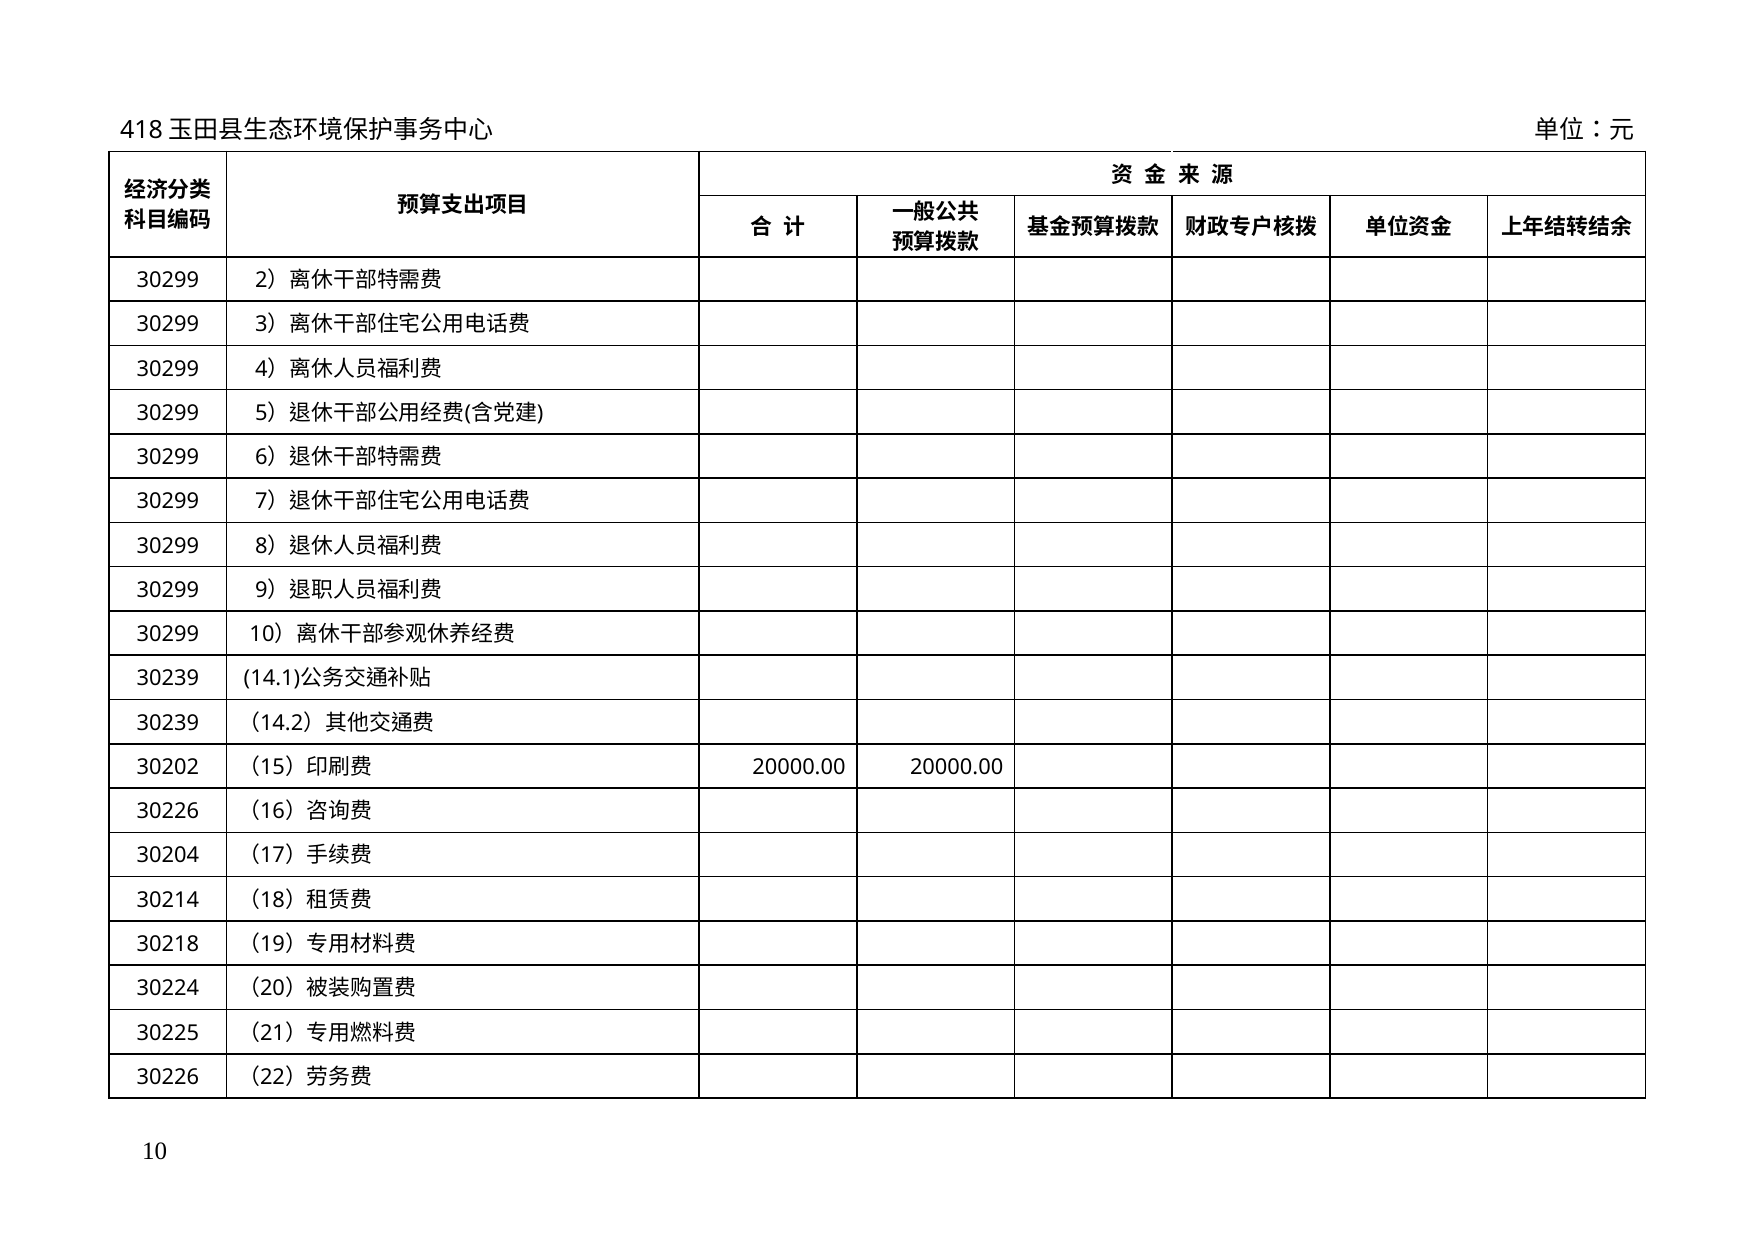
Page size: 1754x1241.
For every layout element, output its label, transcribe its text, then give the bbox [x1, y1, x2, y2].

table_cell [1015, 612, 1171, 654]
table_cell [1015, 789, 1171, 831]
table_cell 财政专户核拨 [1173, 196, 1329, 256]
table_cell 30299 [110, 567, 226, 610]
table_cell [1488, 700, 1645, 743]
table_cell （18）租赁费 [227, 877, 698, 920]
table_cell 30299 [110, 390, 226, 433]
table_cell （15）印刷费 [227, 745, 698, 787]
table_cell 9）退职人员福利费 [227, 567, 698, 610]
table_cell [1488, 346, 1645, 389]
table_cell 30299 [110, 258, 226, 300]
table_cell [1173, 833, 1329, 876]
table_cell 30224 [110, 966, 226, 1008]
table_cell （21）专用燃料费 [227, 1010, 698, 1053]
table_cell [1331, 567, 1487, 610]
table_cell [1173, 567, 1329, 610]
table_cell [700, 346, 856, 389]
table_cell [1488, 390, 1645, 433]
table_cell [700, 567, 856, 610]
table_cell [858, 435, 1014, 477]
table_cell [1015, 346, 1171, 389]
table_cell [700, 1055, 856, 1097]
table_cell （17）手续费 [227, 833, 698, 876]
table_cell [1331, 258, 1487, 300]
table_cell [1015, 700, 1171, 743]
table_cell [858, 523, 1014, 566]
table_cell [1488, 789, 1645, 831]
table_cell [700, 390, 856, 433]
table_cell 基金预算拨款 [1015, 196, 1171, 256]
table_cell 30214 [110, 877, 226, 920]
table_cell [700, 479, 856, 522]
table_header 418玉田县生态环境保护事务中心 [110, 108, 1171, 151]
table_cell [858, 612, 1014, 654]
table_cell [1173, 479, 1329, 522]
table_cell [1173, 612, 1329, 654]
table_cell [858, 833, 1014, 876]
table_cell [700, 435, 856, 477]
table_cell [858, 479, 1014, 522]
table_cell [858, 346, 1014, 389]
table_cell [1173, 435, 1329, 477]
table_header 单位：元 [1173, 108, 1645, 151]
table_cell [1331, 745, 1487, 787]
table_cell 资 金 来 源 [700, 152, 1645, 195]
table_cell [858, 656, 1014, 699]
table_cell 30299 [110, 302, 226, 344]
table_cell [858, 1055, 1014, 1097]
table_cell [1488, 745, 1645, 787]
table_cell [1173, 877, 1329, 920]
table_cell [858, 700, 1014, 743]
table_cell [1173, 1010, 1329, 1053]
table_cell [1015, 656, 1171, 699]
table_cell [1488, 567, 1645, 610]
table_cell 30204 [110, 833, 226, 876]
table_cell [1173, 258, 1329, 300]
table_cell 合 计 [700, 196, 856, 256]
table_cell [1015, 1010, 1171, 1053]
table_cell [1331, 1055, 1487, 1097]
table_cell [1015, 745, 1171, 787]
table_cell [1173, 745, 1329, 787]
table_cell [1331, 656, 1487, 699]
table_cell [1015, 966, 1171, 1008]
table_cell 4）离休人员福利费 [227, 346, 698, 389]
table_cell 预算支出项目 [227, 152, 698, 256]
table_cell 6）退休干部特需费 [227, 435, 698, 477]
table_cell [700, 877, 856, 920]
table_cell 30239 [110, 656, 226, 699]
table_cell [858, 877, 1014, 920]
table_cell [1331, 390, 1487, 433]
table_cell （20）被装购置费 [227, 966, 698, 1008]
table_cell [700, 789, 856, 831]
table_cell 30239 [110, 700, 226, 743]
table_cell [700, 1010, 856, 1053]
table_cell [1173, 346, 1329, 389]
table_cell 30299 [110, 435, 226, 477]
table_cell [1015, 302, 1171, 344]
table_cell [700, 258, 856, 300]
table_cell [1488, 922, 1645, 964]
table_cell [1488, 523, 1645, 566]
table_cell （22）劳务费 [227, 1055, 698, 1097]
table_cell [1488, 302, 1645, 344]
table_cell [1488, 479, 1645, 522]
table_cell [700, 612, 856, 654]
table_cell [1331, 523, 1487, 566]
table_cell 3）离休干部住宅公用电话费 [227, 302, 698, 344]
table_cell 7）退休干部住宅公用电话费 [227, 479, 698, 522]
table_cell 30218 [110, 922, 226, 964]
table_cell 30299 [110, 346, 226, 389]
table_cell [858, 567, 1014, 610]
table_cell [1015, 523, 1171, 566]
table_cell [858, 922, 1014, 964]
table_cell [1173, 390, 1329, 433]
table_cell [1015, 567, 1171, 610]
table_cell [1015, 877, 1171, 920]
table_cell [1331, 966, 1487, 1008]
table_cell [700, 523, 856, 566]
table_cell [1331, 789, 1487, 831]
table_cell [1015, 479, 1171, 522]
table_cell [1488, 877, 1645, 920]
table_cell 2）离休干部特需费 [227, 258, 698, 300]
table_cell [858, 258, 1014, 300]
table_cell [1173, 789, 1329, 831]
table_cell [858, 966, 1014, 1008]
table_cell 10）离休干部参观休养经费 [227, 612, 698, 654]
table_cell [700, 700, 856, 743]
table_cell [1488, 966, 1645, 1008]
table_cell [1015, 1055, 1171, 1097]
table_cell 20000.00 [700, 745, 856, 787]
table_cell [1173, 966, 1329, 1008]
table_cell [1015, 833, 1171, 876]
table_cell [700, 833, 856, 876]
table_cell （19）专用材料费 [227, 922, 698, 964]
table_cell [1331, 612, 1487, 654]
table_cell [1488, 1010, 1645, 1053]
table_cell 30299 [110, 612, 226, 654]
table_cell [700, 922, 856, 964]
table_cell [1331, 346, 1487, 389]
table_cell （14.2）其他交通费 [227, 700, 698, 743]
table_cell 30226 [110, 1055, 226, 1097]
table_cell [1173, 1055, 1329, 1097]
table_cell 30226 [110, 789, 226, 831]
table_cell [1331, 302, 1487, 344]
table_cell 30299 [110, 523, 226, 566]
table_cell [1331, 1010, 1487, 1053]
table_cell [1488, 258, 1645, 300]
table_cell 30299 [110, 479, 226, 522]
table_cell [1488, 612, 1645, 654]
table_cell [1173, 302, 1329, 344]
table_cell 5）退休干部公用经费(含党建) [227, 390, 698, 433]
table_cell 30202 [110, 745, 226, 787]
table_cell [700, 966, 856, 1008]
table_cell [1331, 833, 1487, 876]
table_cell [1173, 700, 1329, 743]
table_cell [858, 1010, 1014, 1053]
table_cell （16）咨询费 [227, 789, 698, 831]
table_cell [1015, 435, 1171, 477]
table_cell [700, 302, 856, 344]
table_cell [1488, 656, 1645, 699]
table_cell 一般公共 预算拨款 [858, 196, 1014, 256]
table_cell [858, 390, 1014, 433]
table_cell [1015, 390, 1171, 433]
table_cell 经济分类科目编码 [110, 152, 226, 256]
table_cell [1331, 435, 1487, 477]
table_cell [1173, 523, 1329, 566]
table_cell [858, 302, 1014, 344]
table_cell [700, 656, 856, 699]
table_cell [1331, 877, 1487, 920]
table_cell 8）退休人员福利费 [227, 523, 698, 566]
table_cell [858, 789, 1014, 831]
table_cell [1331, 700, 1487, 743]
table_cell [1331, 479, 1487, 522]
table_cell [1488, 1055, 1645, 1097]
table_cell [1173, 656, 1329, 699]
table_cell 20000.00 [858, 745, 1014, 787]
table_cell 30225 [110, 1010, 226, 1053]
table_cell 上年结转结余 [1488, 196, 1645, 256]
table_cell 单位资金 [1331, 196, 1487, 256]
table_cell [1173, 922, 1329, 964]
table_cell [1015, 922, 1171, 964]
table_cell [1488, 833, 1645, 876]
table_cell (14.1)公务交通补贴 [227, 656, 698, 699]
table_cell [1015, 258, 1171, 300]
table_cell [1488, 435, 1645, 477]
table_cell [1331, 922, 1487, 964]
